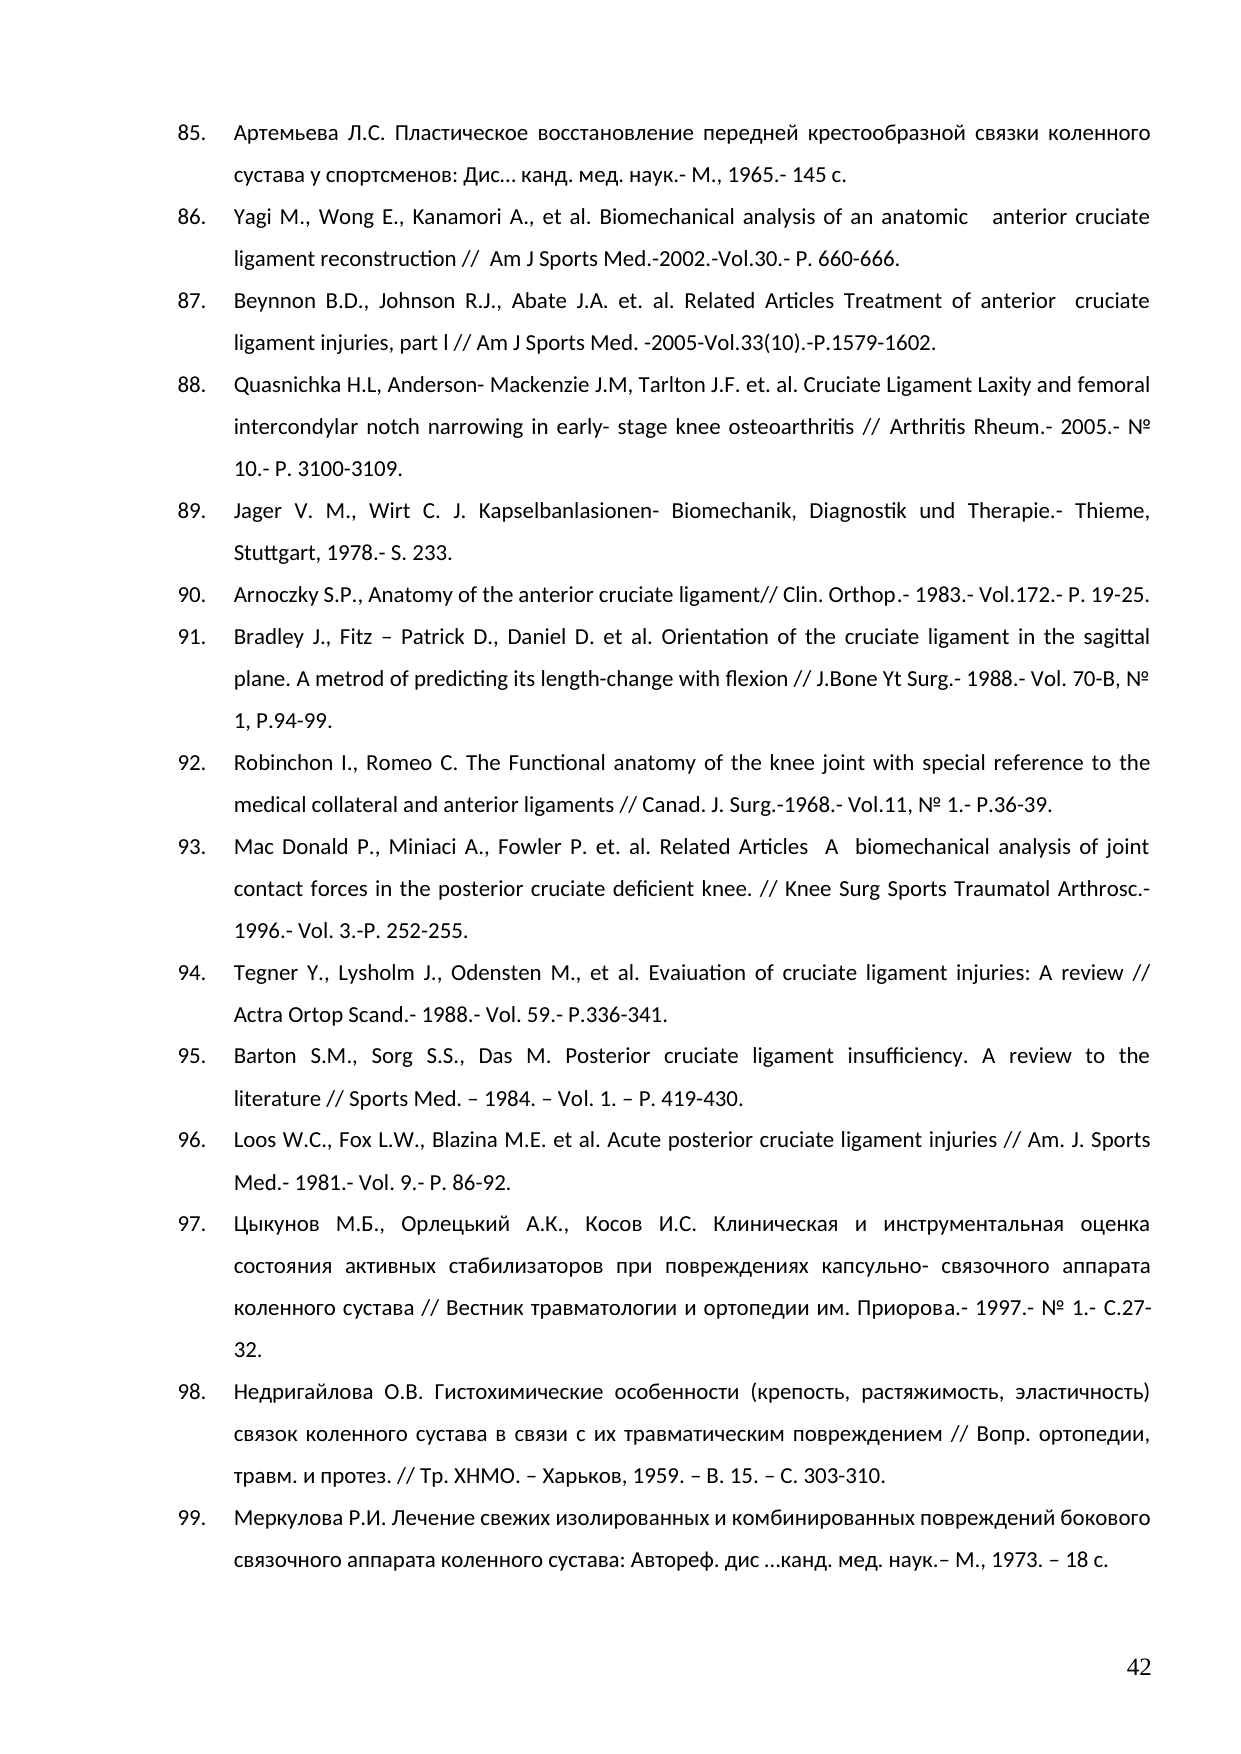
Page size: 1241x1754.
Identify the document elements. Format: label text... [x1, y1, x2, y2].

list Arnoczky S.P., Anatomy of the anterior cruciate ligament// Clin. Orthop.- 1983.- Vol.172.- P. 19-25. [177, 580, 1152, 608]
list Loos W.C., Fox L.W., Blazina M.E. et al. Acute posterior cruciate ligament injuries // Am. J. Sports Med.- 1981.- Vol. 9.- P. 86-92. [177, 1126, 1152, 1196]
list Quasnichka H.L, Anderson- Mackenzie J.M, Tarlton J.F. et. al. Cruciate Ligament Laxity and femoral intercondylar notch narrowing in early- stage knee osteoarthritis // Arthritis Rheum.- 2005.- № 10.- P. 3100-3109. [177, 370, 1152, 482]
list Robinchon I., Romeo C. The Functional anatomy of the knee joint with special reference to the medical collateral and anterior ligaments // Canad. J. Surg.-1968.- Vol.11, № 1.- P.36-39. [177, 748, 1152, 818]
list Beynnon B.D., Johnson R.J., Abate J.A. et. al. Related Articles Treatment of anterior cruciate ligament injuries, part l // Am J Sports Med. -2005-Vol.33(10).-P.1579-1602. [177, 286, 1152, 356]
list Mac Donald P., Miniaci A., Fowler P. et. al. Related Articles A biomechanical analysis of joint contact forces in the posterior cruciate deficient knee. // Knee Surg Sports Traumatol Arthrosc.- 1996.- Vol. 3.-P. 252-255. [177, 832, 1152, 944]
list Артемьева Л.С. Пластическое восстановление передней крестообразной связки коленного сустава у спортсменов: Дис… канд. мед. наук.- М., 1965.- 145 с. [177, 118, 1152, 188]
list Bradley J., Fitz – Patrick D., Daniel D. et al. Orientation of the cruciate ligament in the sagittal plane. A metrod of predicting its length-change with flexion // J.Bone Yt Surg.- 1988.- Vol. 70-B, № 1, P.94-99. [177, 622, 1152, 734]
list Меркулова Р.И. Лечение свежих изолированных и комбинированных повреждений бокового связочного аппарата коленного сустава: Автореф. дис …канд. мед. наук.– М., 1973. – 18 с. [177, 1503, 1152, 1573]
list Yagi M., Wong E., Kanamori A., et al. Biomechanical analysis of an anatomic anterior cruciate ligament reconstruction // Am J Sports Med.-2002.-Vol.30.- P. 660-666. [177, 202, 1152, 272]
list Tegner Y., Lysholm J., Odensten M., et al. Evaiuation of cruciate ligament injuries: A review // Actra Ortop Scand.- 1988.- Vol. 59.- P.336-341. [177, 958, 1152, 1028]
list Barton S.M., Sorg S.S., Das M. Posterior cruciate ligament insufficiency. A review to the literature // Sports Med. – 1984. – Vol. 1. – P. 419-430. [177, 1042, 1152, 1112]
list Недригайлова О.В. Гистохимические особенности (крепость, растяжимость, эластичность) связок коленного сустава в связи с их травматическим повреждением // Вопр. ортопедии, травм. и протез. // Тр. ХНМО. – Харьков, 1959. – В. 15. – С. 303-310. [177, 1377, 1152, 1489]
list Jager V. M., Wirt C. J. Kapselbanlasionen- Biomechanik, Diagnostik und Therapie.- Thieme, Stuttgart, 1978.- S. 233. [177, 496, 1152, 566]
list Цыкунов М.Б., Орлецький А.К., Косов И.С. Клиническая и инструментальная оценка состояния активных стабилизаторов при повреждениях капсульно- связочного аппарата коленного сустава // Вестник травматологии и ортопедии им. Приоровa.- 1997.- № 1.- С.27-32. [177, 1209, 1152, 1363]
